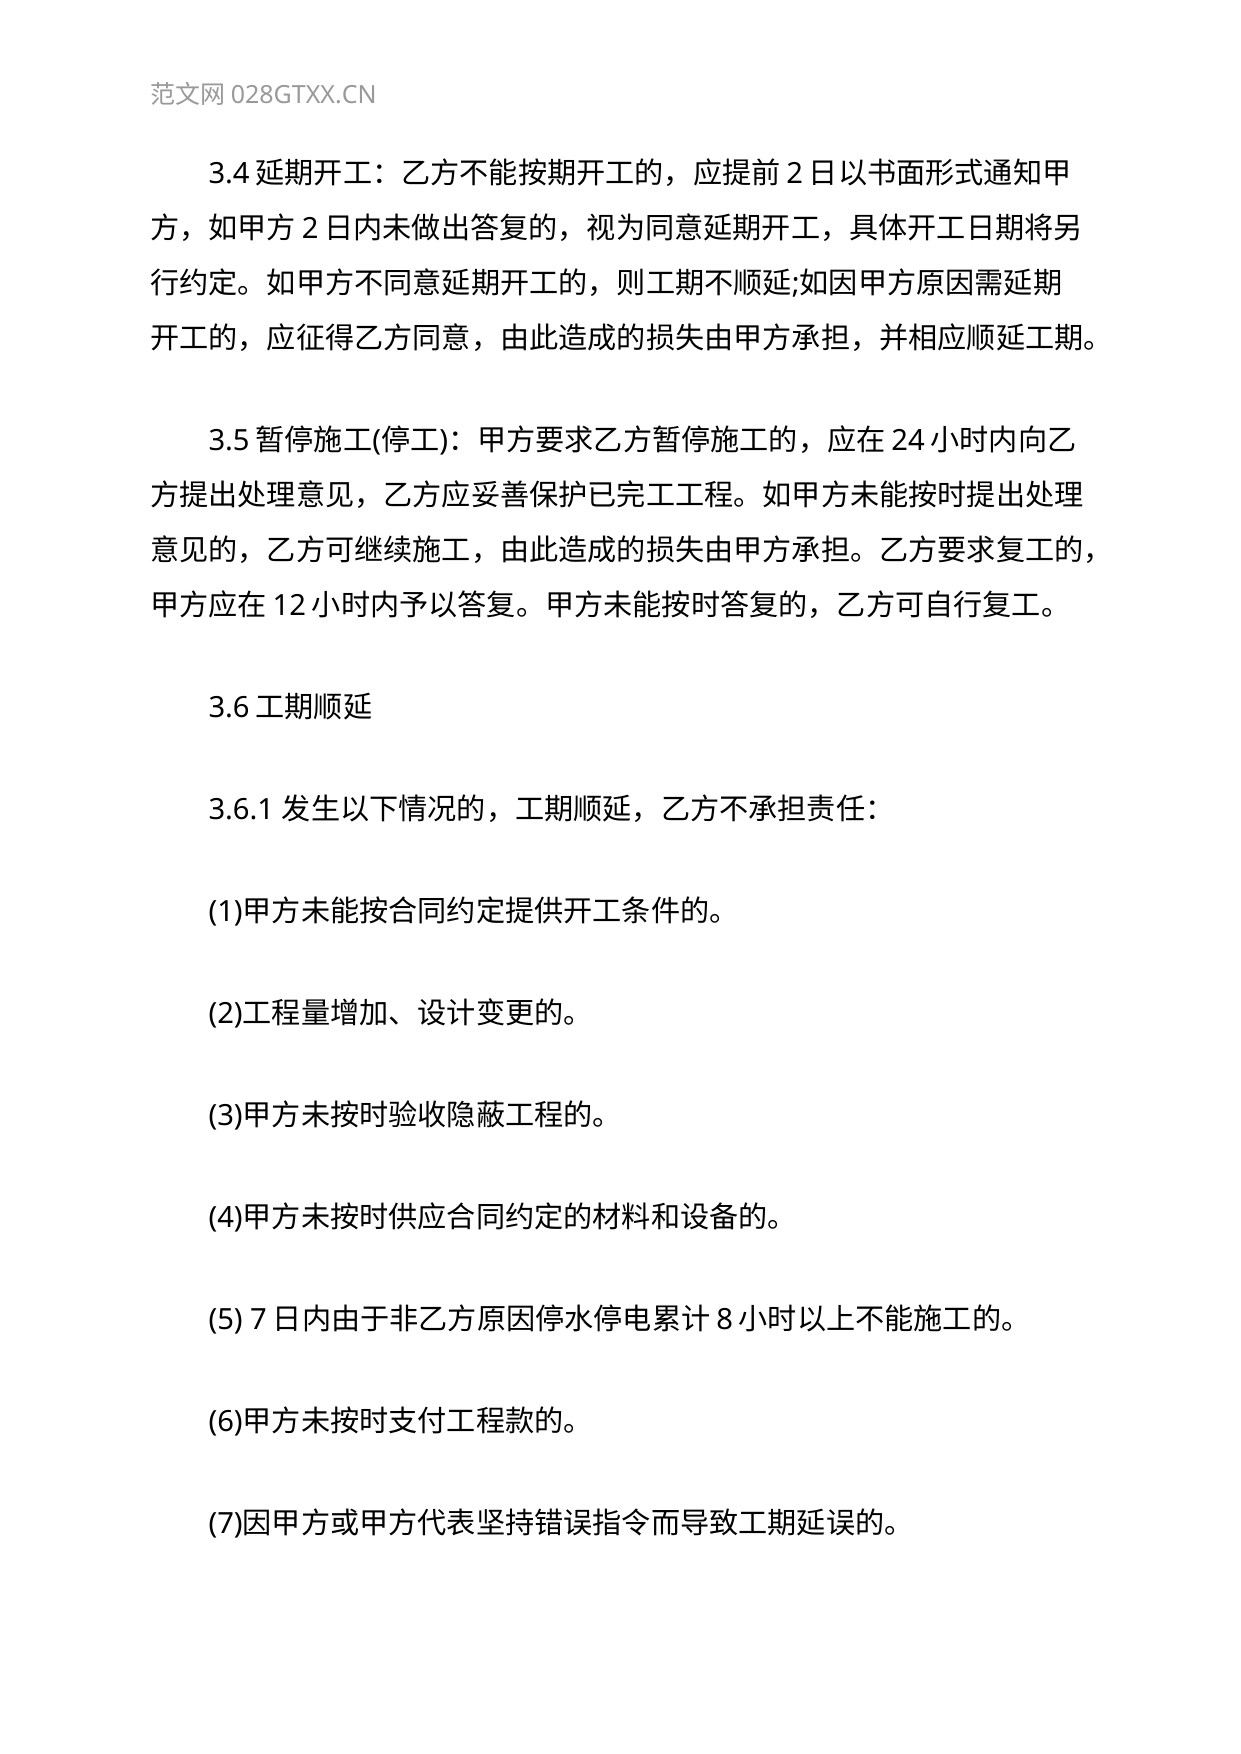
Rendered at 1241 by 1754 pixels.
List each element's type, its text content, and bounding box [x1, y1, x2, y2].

text (2)工程量增加、设计变更的。 [150, 989, 1090, 1032]
text (5) 7日内由于非乙方原因停水停电累计8小时以上不能施工的。 [150, 1295, 1090, 1338]
text 3.4延期开工：乙方不能按期开工的，应提前2日以书面形式通知甲方，如甲方2日内未做出答复的，视为同意延期开工，具体开工日期将另行约定。如甲方不同意延期开工的，则工期不顺延;如因甲方原因需延期开工的，应征得乙方同意，由此造成的损失由甲方承担，并相应顺延工期。 [150, 150, 1090, 357]
text 3.5暂停施工(停工)：甲方要求乙方暂停施工的，应在24小时内向乙方提出处理意见，乙方应妥善保护已完工工程。如甲方未能按时提出处理意见的，乙方可继续施工，由此造成的损失由甲方承担。乙方要求复工的，甲方应在12小时内予以答复。甲方未能按时答复的，乙方可自行复工。 [150, 417, 1090, 624]
text 3.6工期顺延 [150, 683, 1090, 726]
text (1)甲方未能按合同约定提供开工条件的。 [150, 887, 1090, 930]
text (3)甲方未按时验收隐蔽工程的。 [150, 1091, 1090, 1134]
text (6)甲方未按时支付工程款的。 [150, 1397, 1090, 1440]
text 3.6.1 发生以下情况的，工期顺延，乙方不承担责任： [150, 786, 1090, 828]
text (4)甲方未按时供应合同约定的材料和设备的。 [150, 1193, 1090, 1236]
text (7)因甲方或甲方代表坚持错误指令而导致工期延误的。 [150, 1499, 1090, 1542]
